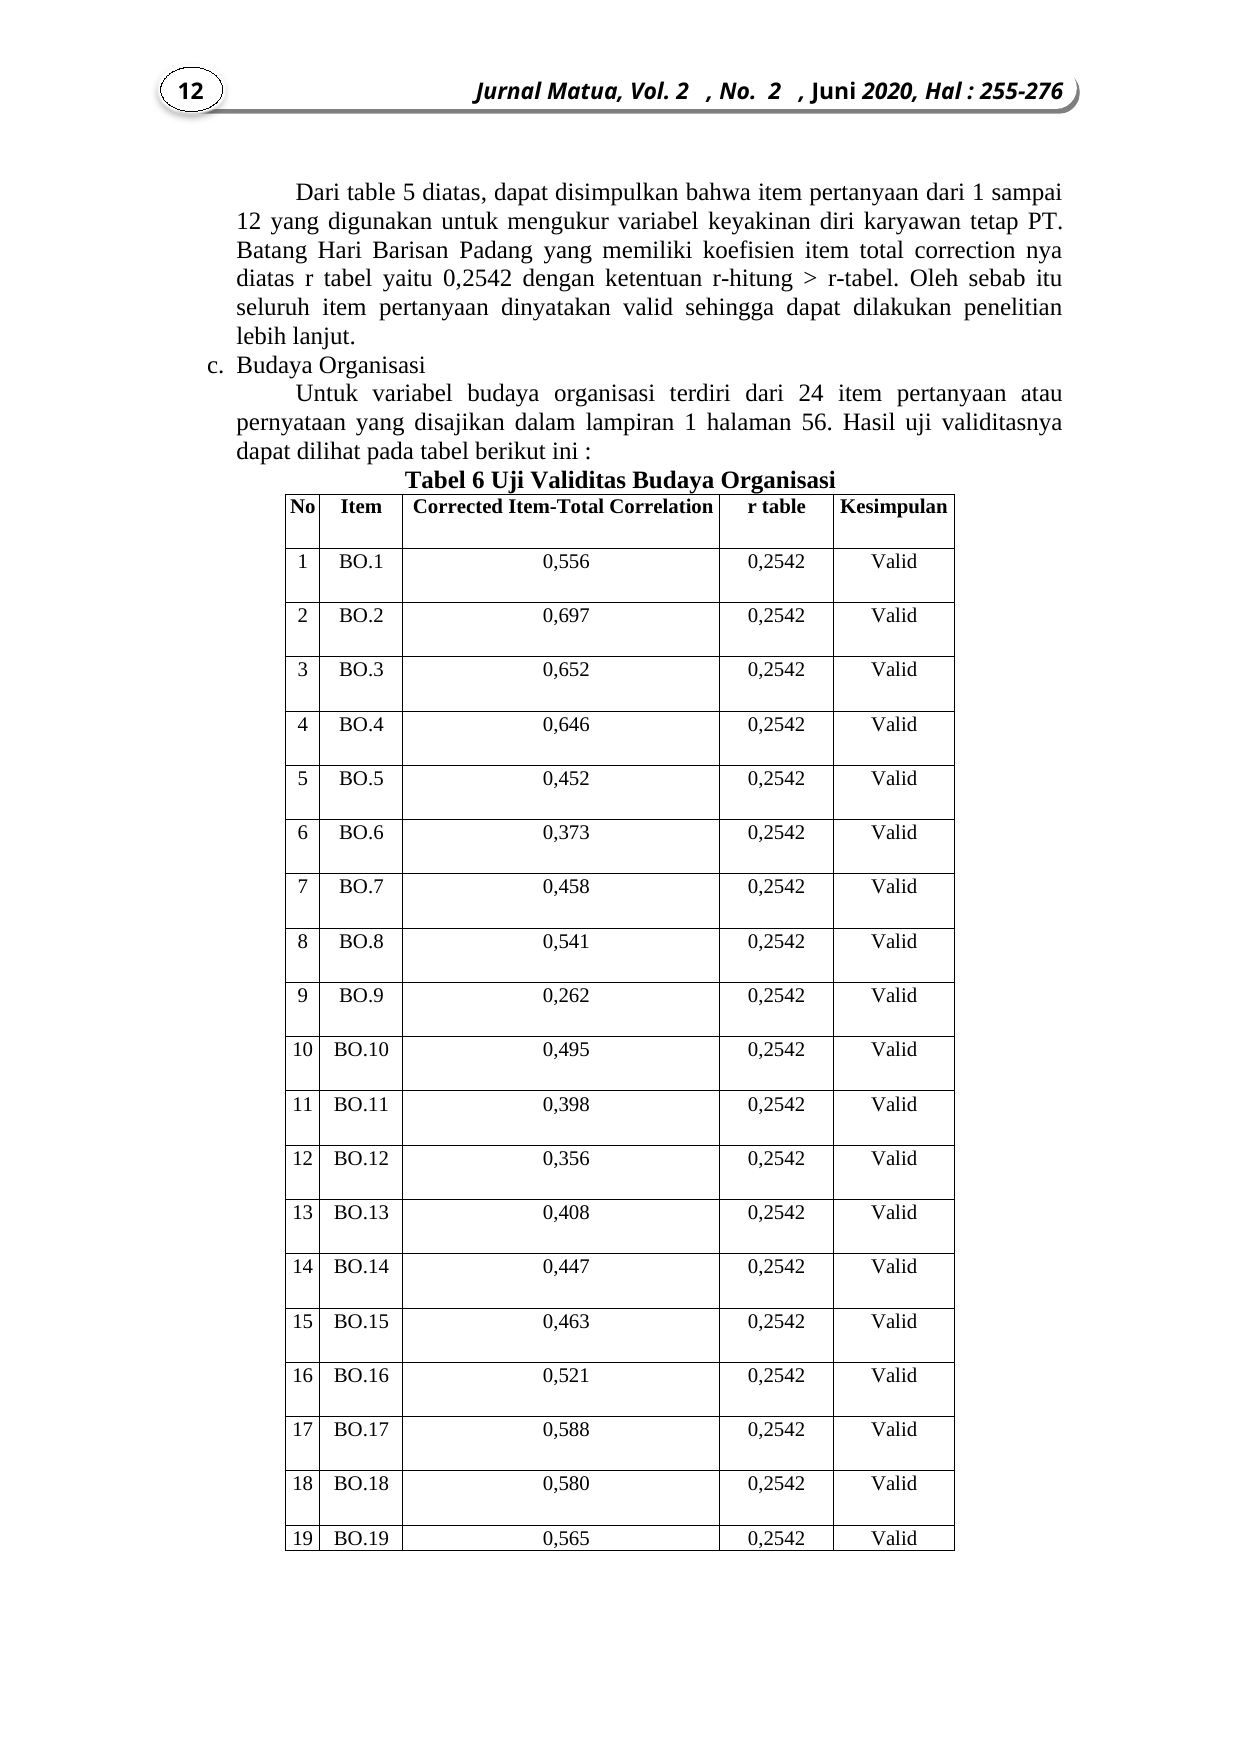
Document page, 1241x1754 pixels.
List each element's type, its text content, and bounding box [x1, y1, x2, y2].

table_cell 18 [286, 1471, 319, 1524]
table_cell BO.11 [320, 1091, 402, 1145]
table_cell Valid [834, 929, 954, 982]
table_header Corrected Item-Total Correlation [403, 495, 719, 548]
table_cell 0,463 [403, 1309, 719, 1362]
table_cell Valid [834, 983, 954, 1036]
text Dari table 5 diatas, dapat disimpulkan bahwa item pertanyaan dari 1 sampai 12 yang digunakan untuk mengukur variabel keyakinan diri karyawan tetap PT. Batang Hari Barisan Padang yang memiliki koefisien item total correction nya diatas r tabel yaitu 0,2542 dengan ketentuan r-hitung > r-tabel. Oleh sebab itu seluruh item pertanyaan dinyatakan valid sehingga dapat dilakukan penelitian lebih lanjut. [236, 177, 1063, 350]
table_cell BO.13 [320, 1200, 402, 1253]
table_cell Valid [834, 1309, 954, 1362]
table_cell 0,556 [403, 549, 719, 602]
table_cell 0,2542 [720, 1091, 833, 1145]
table_cell 0,2542 [720, 983, 833, 1036]
table_cell BO.16 [320, 1363, 402, 1416]
table_cell 0,2542 [720, 1254, 833, 1307]
text Tabel 6 Uji Validitas Budaya Organisasi [177, 465, 1063, 493]
table_cell 9 [286, 983, 319, 1036]
table_cell 0,2542 [720, 549, 833, 602]
table_cell 5 [286, 766, 319, 819]
table_cell 0,646 [403, 712, 719, 765]
table_cell 12 [286, 1146, 319, 1199]
table_header r table [720, 495, 833, 548]
table_cell 0,398 [403, 1091, 719, 1145]
table_header Item [320, 495, 402, 548]
table_cell BO.15 [320, 1309, 402, 1362]
table_cell 0,447 [403, 1254, 719, 1307]
table_cell BO.4 [320, 712, 402, 765]
table_cell 1 [286, 549, 319, 602]
table_cell 0,452 [403, 766, 719, 819]
table_cell BO.1 [320, 549, 402, 602]
table_cell BO.7 [320, 874, 402, 928]
table_cell 0,2542 [720, 1471, 833, 1524]
table_cell 17 [286, 1417, 319, 1470]
table_cell Valid [834, 657, 954, 711]
table_cell 8 [286, 929, 319, 982]
table_cell 0,2542 [720, 1417, 833, 1470]
table_cell 7 [286, 874, 319, 928]
table_cell Valid [834, 1471, 954, 1524]
table_cell 6 [286, 820, 319, 873]
table_cell 19 [286, 1526, 319, 1550]
table_cell 0,565 [403, 1526, 719, 1550]
table_cell Valid [834, 1146, 954, 1199]
table_cell 0,2542 [720, 603, 833, 656]
list Budaya Organisasi [207, 350, 1063, 378]
table_cell 0,541 [403, 929, 719, 982]
table_cell BO.5 [320, 766, 402, 819]
table_cell Valid [834, 712, 954, 765]
table_cell 0,2542 [720, 1037, 833, 1090]
table_cell 0,697 [403, 603, 719, 656]
table_cell 0,2542 [720, 874, 833, 928]
table_cell BO.2 [320, 603, 402, 656]
table_cell 0,652 [403, 657, 719, 711]
table_cell Valid [834, 1200, 954, 1253]
table_cell 0,521 [403, 1363, 719, 1416]
table_cell BO.17 [320, 1417, 402, 1470]
table_cell 0,2542 [720, 657, 833, 711]
table_cell 0,373 [403, 820, 719, 873]
table_cell Valid [834, 1037, 954, 1090]
table_cell 0,588 [403, 1417, 719, 1470]
table_cell 0,2542 [720, 1200, 833, 1253]
table_cell 4 [286, 712, 319, 765]
table_cell BO.10 [320, 1037, 402, 1090]
table_cell 0,2542 [720, 929, 833, 982]
table_cell Valid [834, 820, 954, 873]
table_cell Valid [834, 1363, 954, 1416]
table_cell Valid [834, 1254, 954, 1307]
table_cell 0,2542 [720, 712, 833, 765]
table_cell 3 [286, 657, 319, 711]
table_cell 14 [286, 1254, 319, 1307]
table_cell 0,495 [403, 1037, 719, 1090]
table_cell 0,2542 [720, 820, 833, 873]
table_cell Valid [834, 1417, 954, 1470]
table_cell 0,356 [403, 1146, 719, 1199]
table_cell 0,2542 [720, 1309, 833, 1362]
table_cell BO.19 [320, 1526, 402, 1550]
table_cell 0,2542 [720, 766, 833, 819]
table_cell 0,2542 [720, 1363, 833, 1416]
table_cell 0,262 [403, 983, 719, 1036]
table_cell 0,580 [403, 1471, 719, 1524]
table_cell BO.14 [320, 1254, 402, 1307]
table_cell 0,458 [403, 874, 719, 928]
table_cell 15 [286, 1309, 319, 1362]
table_cell Valid [834, 1091, 954, 1145]
text Untuk variabel budaya organisasi terdiri dari 24 item pertanyaan atau pernyataan yang disajikan dalam lampiran 1 halaman 56. Hasil uji validitasnya dapat dilihat pada tabel berikut ini : [236, 378, 1063, 465]
table_cell Valid [834, 603, 954, 656]
table_cell 0,2542 [720, 1146, 833, 1199]
table_cell 13 [286, 1200, 319, 1253]
table_cell BO.9 [320, 983, 402, 1036]
table_cell 10 [286, 1037, 319, 1090]
table_cell BO.8 [320, 929, 402, 982]
table_cell 11 [286, 1091, 319, 1145]
table_cell Valid [834, 766, 954, 819]
table_cell 0,2542 [720, 1526, 833, 1550]
table_cell BO.3 [320, 657, 402, 711]
table_header No [286, 495, 319, 548]
table_cell 2 [286, 603, 319, 656]
table_header Kesimpulan [834, 495, 954, 548]
table_cell 16 [286, 1363, 319, 1416]
table_cell BO.18 [320, 1471, 402, 1524]
table_cell BO.12 [320, 1146, 402, 1199]
table_cell BO.6 [320, 820, 402, 873]
table_cell 0,408 [403, 1200, 719, 1253]
table_cell Valid [834, 549, 954, 602]
table_cell Valid [834, 1526, 954, 1550]
table_cell Valid [834, 874, 954, 928]
